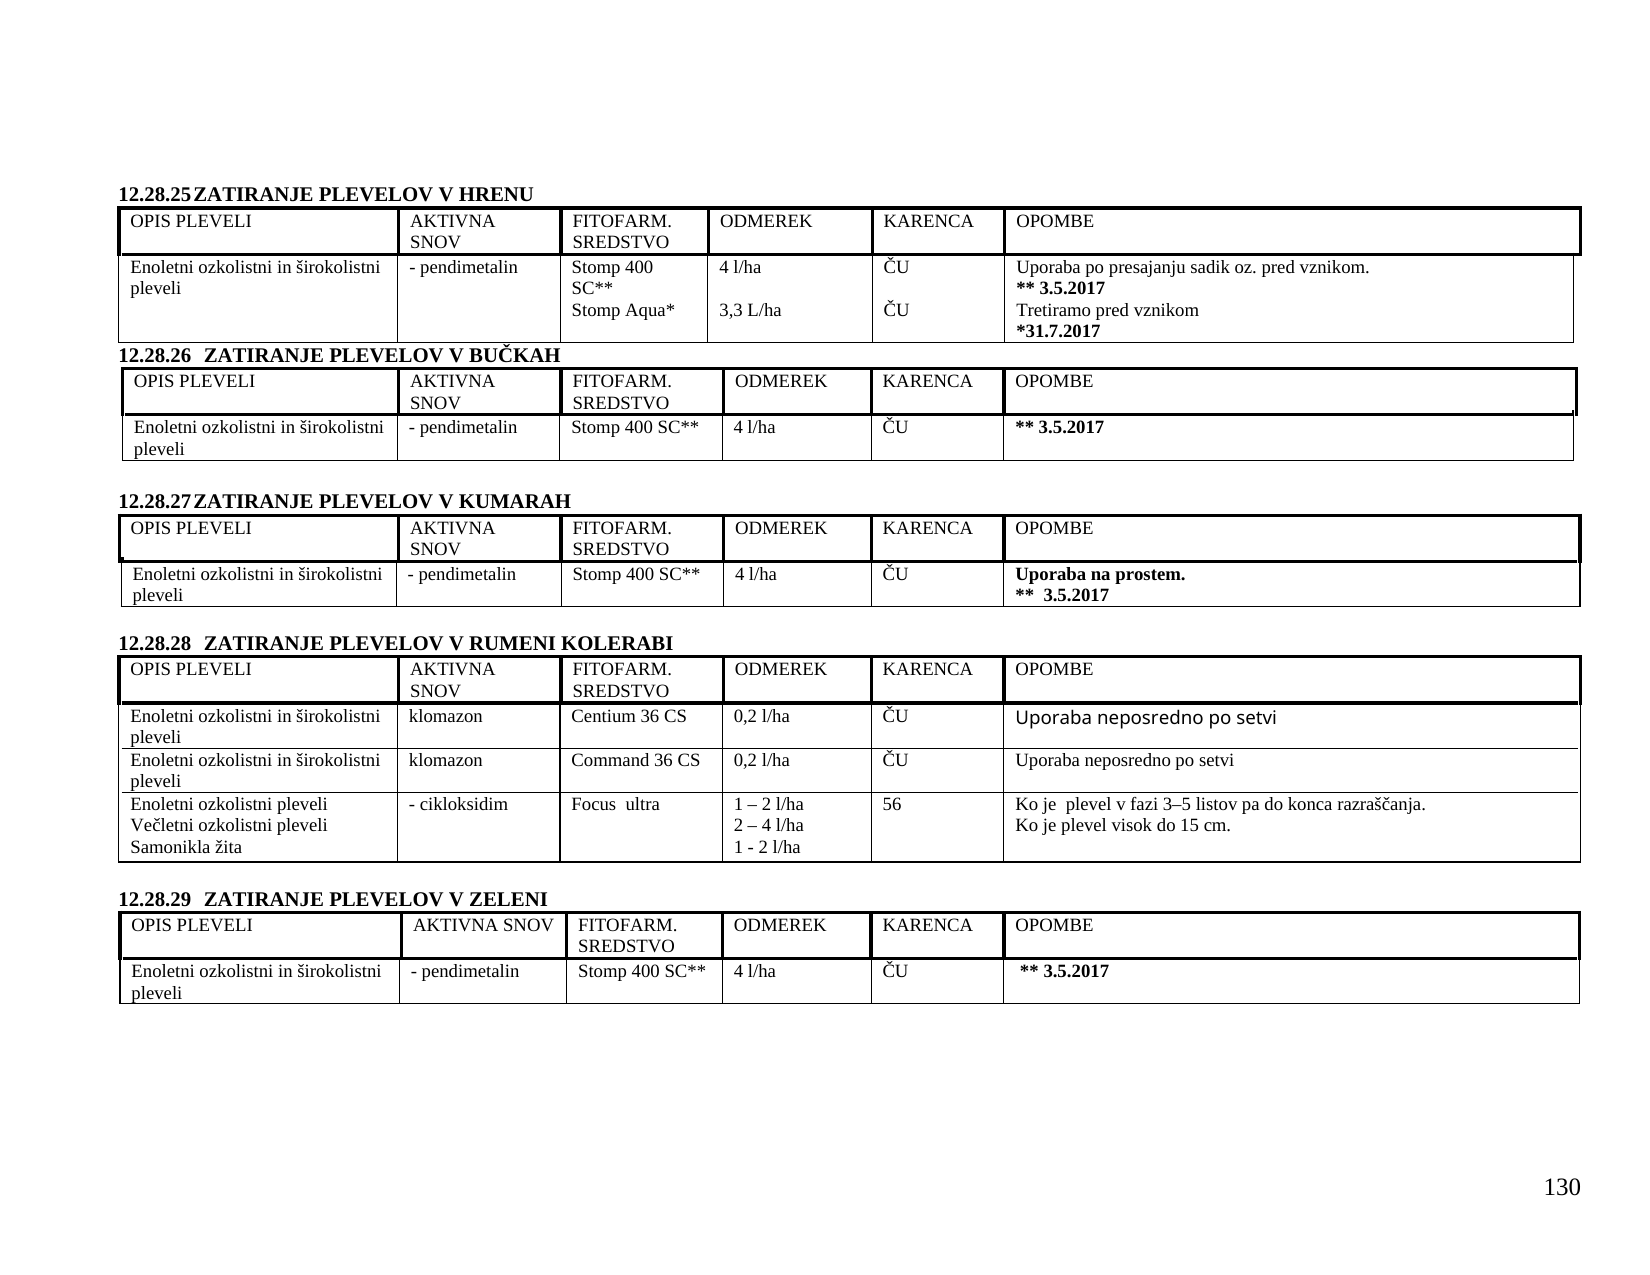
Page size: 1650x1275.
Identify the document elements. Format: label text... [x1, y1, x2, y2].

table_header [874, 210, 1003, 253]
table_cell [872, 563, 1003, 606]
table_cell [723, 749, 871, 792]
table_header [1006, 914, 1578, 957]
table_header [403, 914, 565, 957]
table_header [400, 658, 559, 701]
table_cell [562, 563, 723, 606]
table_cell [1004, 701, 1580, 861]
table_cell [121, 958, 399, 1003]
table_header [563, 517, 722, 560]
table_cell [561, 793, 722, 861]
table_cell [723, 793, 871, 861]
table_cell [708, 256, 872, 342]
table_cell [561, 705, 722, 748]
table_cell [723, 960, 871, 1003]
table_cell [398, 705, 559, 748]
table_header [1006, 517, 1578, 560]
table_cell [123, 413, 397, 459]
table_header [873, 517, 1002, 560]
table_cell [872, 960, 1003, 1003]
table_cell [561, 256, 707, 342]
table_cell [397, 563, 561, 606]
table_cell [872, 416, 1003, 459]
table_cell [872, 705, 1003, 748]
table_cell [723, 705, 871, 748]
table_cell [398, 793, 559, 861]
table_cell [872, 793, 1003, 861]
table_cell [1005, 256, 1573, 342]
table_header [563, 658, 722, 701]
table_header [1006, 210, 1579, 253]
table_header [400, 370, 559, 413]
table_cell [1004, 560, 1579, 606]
subtitle ZATIRANJE PLEVELOV V ZELENI [118, 887, 1581, 911]
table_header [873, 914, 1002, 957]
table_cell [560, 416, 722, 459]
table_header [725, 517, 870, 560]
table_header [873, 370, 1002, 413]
subtitle ZATIRANJE PLEVELOV V RUMENI KOLERABI [118, 631, 1581, 655]
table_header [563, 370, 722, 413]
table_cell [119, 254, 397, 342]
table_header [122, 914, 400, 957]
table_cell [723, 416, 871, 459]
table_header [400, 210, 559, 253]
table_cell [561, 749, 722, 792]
subtitle ZATIRANJE PLEVELOV V BUČKAH [118, 343, 1581, 367]
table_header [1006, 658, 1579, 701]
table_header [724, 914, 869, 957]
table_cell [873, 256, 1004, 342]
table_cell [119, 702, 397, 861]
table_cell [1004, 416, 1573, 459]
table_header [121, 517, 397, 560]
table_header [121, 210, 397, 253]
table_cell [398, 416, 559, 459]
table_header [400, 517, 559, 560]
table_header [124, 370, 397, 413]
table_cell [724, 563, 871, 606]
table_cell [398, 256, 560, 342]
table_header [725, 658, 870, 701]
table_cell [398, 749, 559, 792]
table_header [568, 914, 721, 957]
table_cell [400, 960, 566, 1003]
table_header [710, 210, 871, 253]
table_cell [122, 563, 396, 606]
subtitle ZATIRANJE PLEVELOV V KUMARAH [118, 489, 1581, 513]
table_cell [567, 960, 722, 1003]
subtitle ZATIRANJE PLEVELOV V HRENU [118, 182, 1581, 206]
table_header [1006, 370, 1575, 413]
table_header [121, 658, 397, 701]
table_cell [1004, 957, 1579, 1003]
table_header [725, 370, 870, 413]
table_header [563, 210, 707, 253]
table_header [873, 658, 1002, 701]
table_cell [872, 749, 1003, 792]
